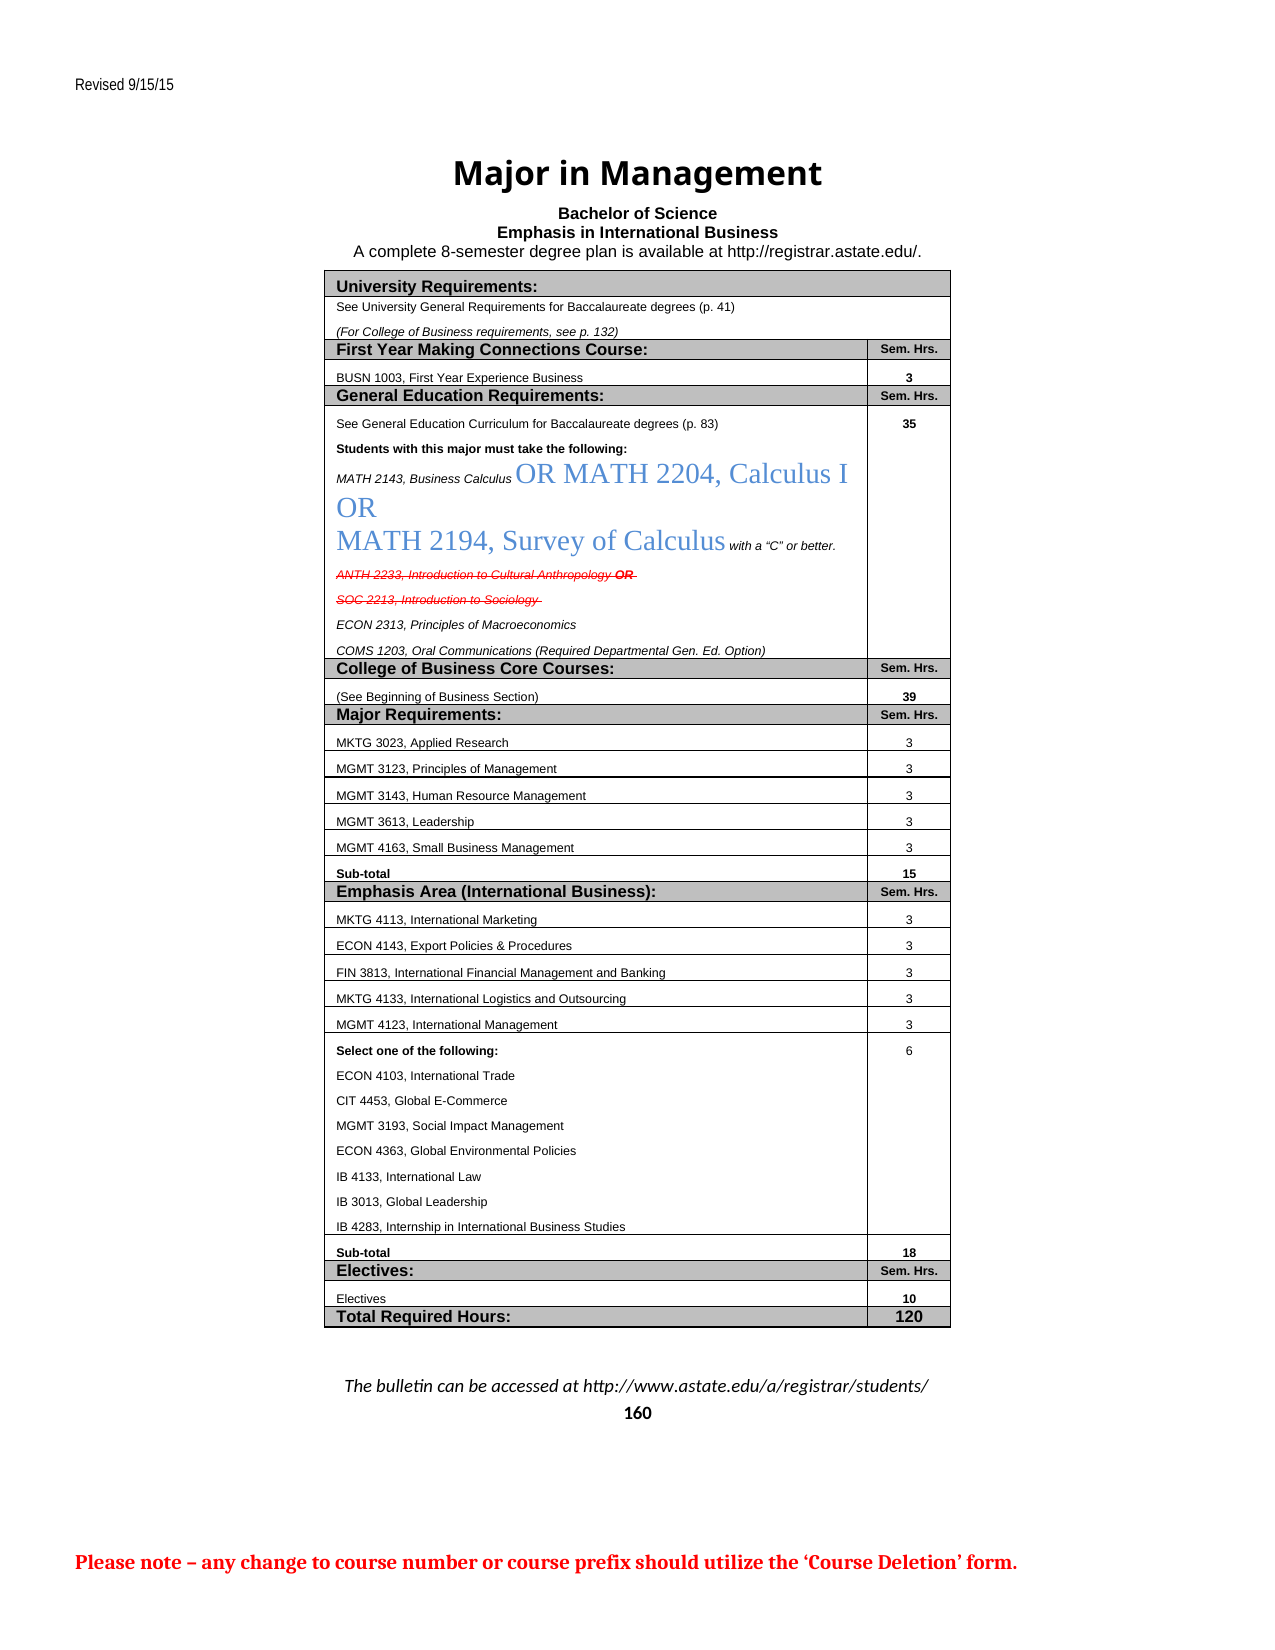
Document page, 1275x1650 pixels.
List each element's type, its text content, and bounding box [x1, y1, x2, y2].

text The bulletin can be accessed at http://www.astate.edu/a/registrar/students/ 160 [75, 1375, 1200, 1424]
table_cell Sem. Hrs. [868, 340, 950, 359]
table_cell Sem. Hrs. [868, 659, 950, 678]
table_cell College of Business Core Courses: [325, 659, 867, 678]
table_cell MGMT 3143, Human Resource Management [325, 778, 867, 802]
table_cell First Year Making Connections Course: [325, 340, 867, 359]
table_cell Electives: [325, 1261, 867, 1280]
table_cell 35 [868, 406, 950, 657]
table_cell MKTG 4113, International Marketing [325, 902, 867, 927]
table_cell Electives [325, 1281, 867, 1306]
table_cell See General Education Curriculum for Baccalaureate degrees (p. 83) Students with this major must take the following: MATH 2143, Business Calculus OR MATH 2204, Calculus I OR MATH 2194, Survey of Calculus with a “C” or better. ANTH 2233, Introduction to Cultural Anthropology OR SOC 2213, Introduction to Sociology ECON 2313, Principles of Macroeconomics COMS 1203, Oral Communications (Required Departmental Gen. Ed. Option) [325, 406, 867, 657]
table_cell Sem. Hrs. [868, 1261, 950, 1280]
table_cell See University General Requirements for Baccalaureate degrees (p. 41) (For College of Business requirements, see p. 132) [325, 297, 950, 339]
table_cell MKTG 3023, Applied Research [325, 725, 867, 750]
text Bachelor of Science [75, 204, 1200, 223]
table_cell 3 [868, 1007, 950, 1032]
table_cell (See Beginning of Business Section) [325, 679, 867, 704]
table_cell 120 [868, 1307, 950, 1326]
table_cell Emphasis Area (International Business): [325, 882, 867, 901]
table_cell BUSN 1003, First Year Experience Business [325, 360, 867, 385]
table_cell Sem. Hrs. [868, 386, 950, 405]
table_cell 3 [868, 928, 950, 953]
table_header University Requirements: [325, 271, 950, 296]
table_cell MGMT 3613, Leadership [325, 804, 867, 829]
table_cell General Education Requirements: [325, 386, 867, 405]
table_cell 6 [868, 1033, 950, 1234]
table_cell 10 [868, 1281, 950, 1306]
table_cell ECON 4143, Export Policies & Procedures [325, 928, 867, 953]
table_cell 3 [868, 830, 950, 855]
table_cell MGMT 4163, Small Business Management [325, 830, 867, 855]
table_cell 3 [868, 360, 950, 385]
table_cell MKTG 4133, International Logistics and Outsourcing [325, 981, 867, 1006]
table_cell 15 [868, 856, 950, 881]
table_cell 39 [868, 679, 950, 704]
table_cell Sub-total [325, 856, 867, 881]
text Emphasis in International Business [75, 223, 1200, 242]
text A complete 8-semester degree plan is available at http://registrar.astate.edu/. [75, 242, 1200, 261]
table_cell 3 [868, 902, 950, 927]
table_cell Sem. Hrs. [868, 882, 950, 901]
table_cell 3 [868, 725, 950, 750]
table_cell Sub-total [325, 1235, 867, 1260]
table_cell 18 [868, 1235, 950, 1260]
table_cell Major Requirements: [325, 705, 867, 724]
table_cell Select one of the following: ECON 4103, International Trade CIT 4453, Global E-Commerce MGMT 3193, Social Impact Management ECON 4363, Global Environmental Policies IB 4133, International Law IB 3013, Global Leadership IB 4283, Internship in International Business Studies [325, 1033, 867, 1234]
table_cell 3 [868, 981, 950, 1006]
table_cell 3 [868, 751, 950, 776]
table_cell 3 [868, 778, 950, 802]
text Major in Management [75, 150, 1200, 195]
table_cell Sem. Hrs. [868, 705, 950, 724]
table_cell 3 [868, 804, 950, 829]
table_cell FIN 3813, International Financial Management and Banking [325, 955, 867, 979]
table_cell 3 [868, 955, 950, 979]
table_cell MGMT 4123, International Management [325, 1007, 867, 1032]
table_cell Total Required Hours: [325, 1307, 867, 1326]
table_cell MGMT 3123, Principles of Management [325, 751, 867, 776]
